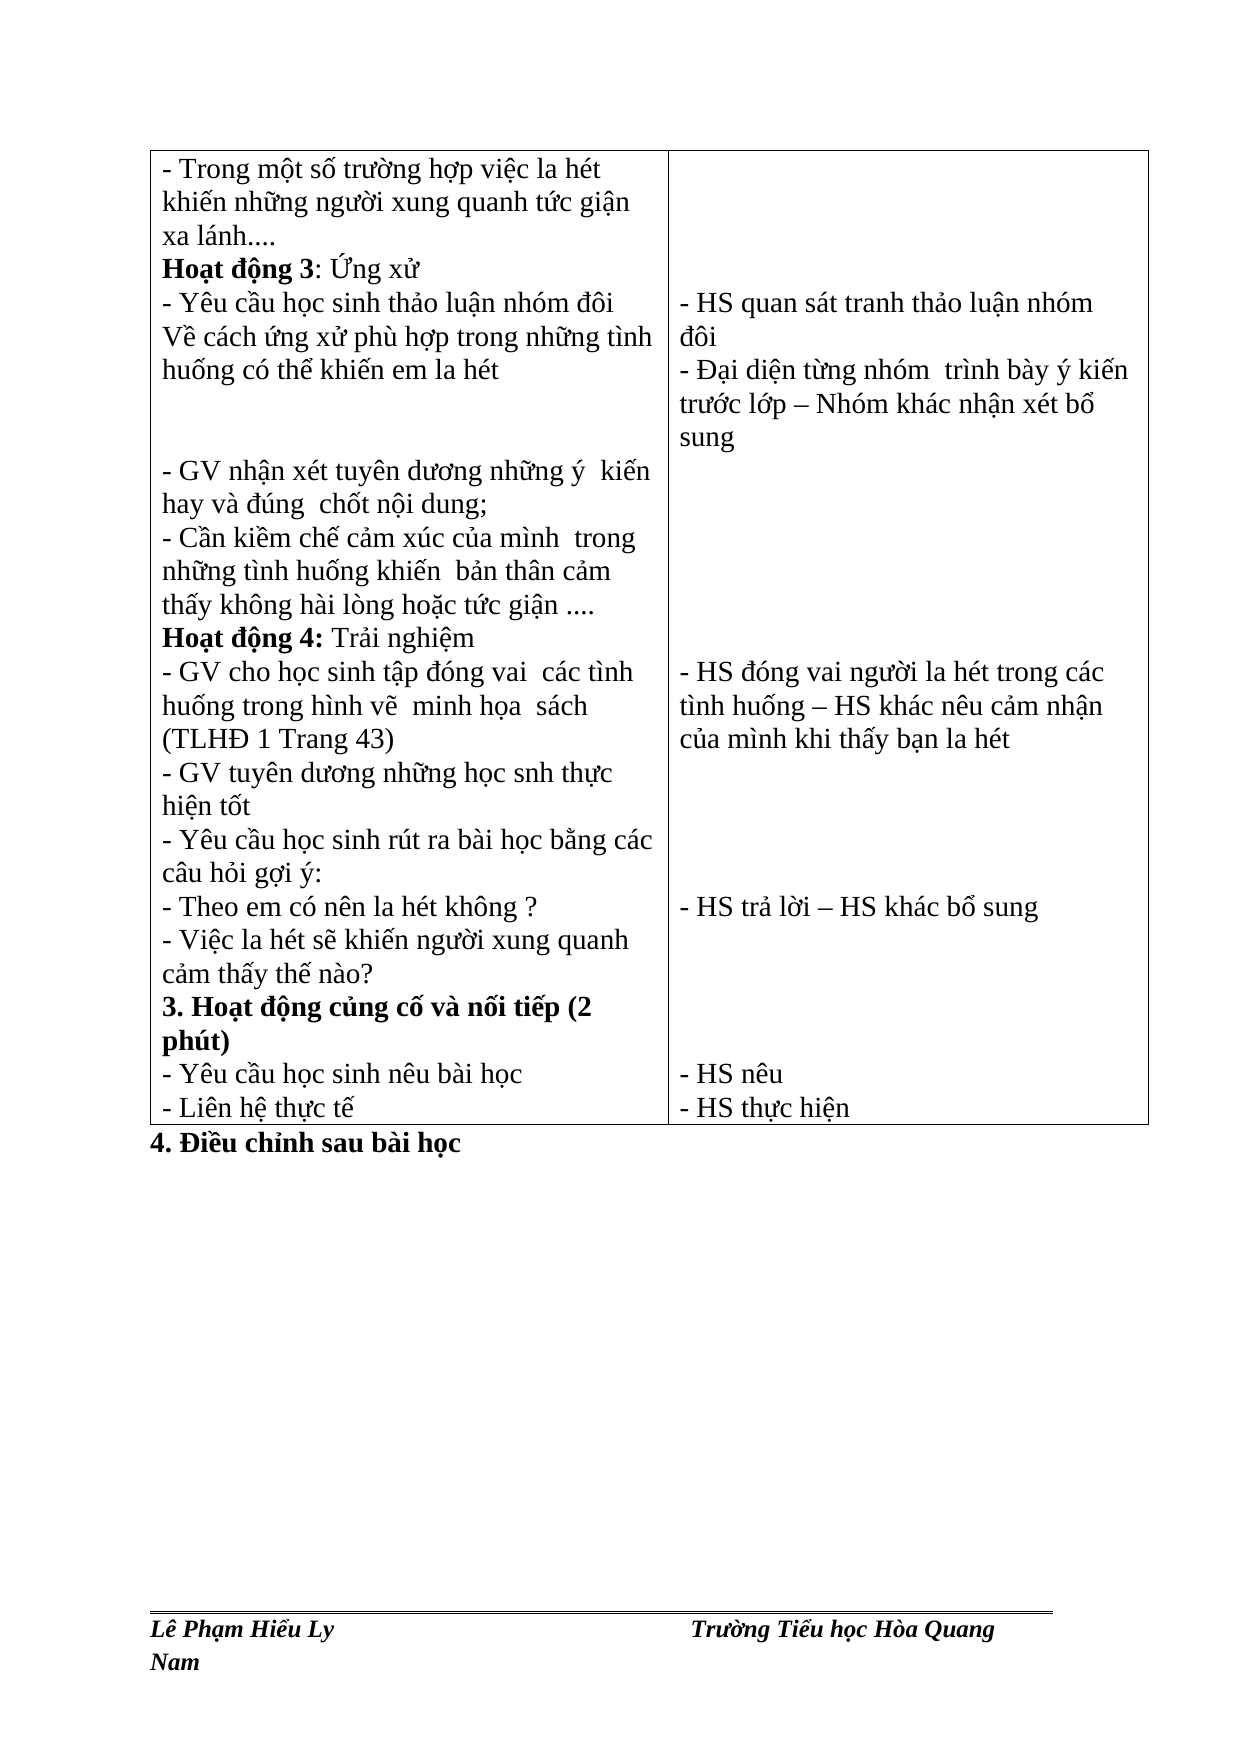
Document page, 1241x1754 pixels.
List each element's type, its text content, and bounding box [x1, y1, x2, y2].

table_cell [151, 151, 668, 1124]
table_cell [669, 151, 1148, 1124]
text 4. Điều chỉnh sau bài học [150, 1125, 1090, 1158]
